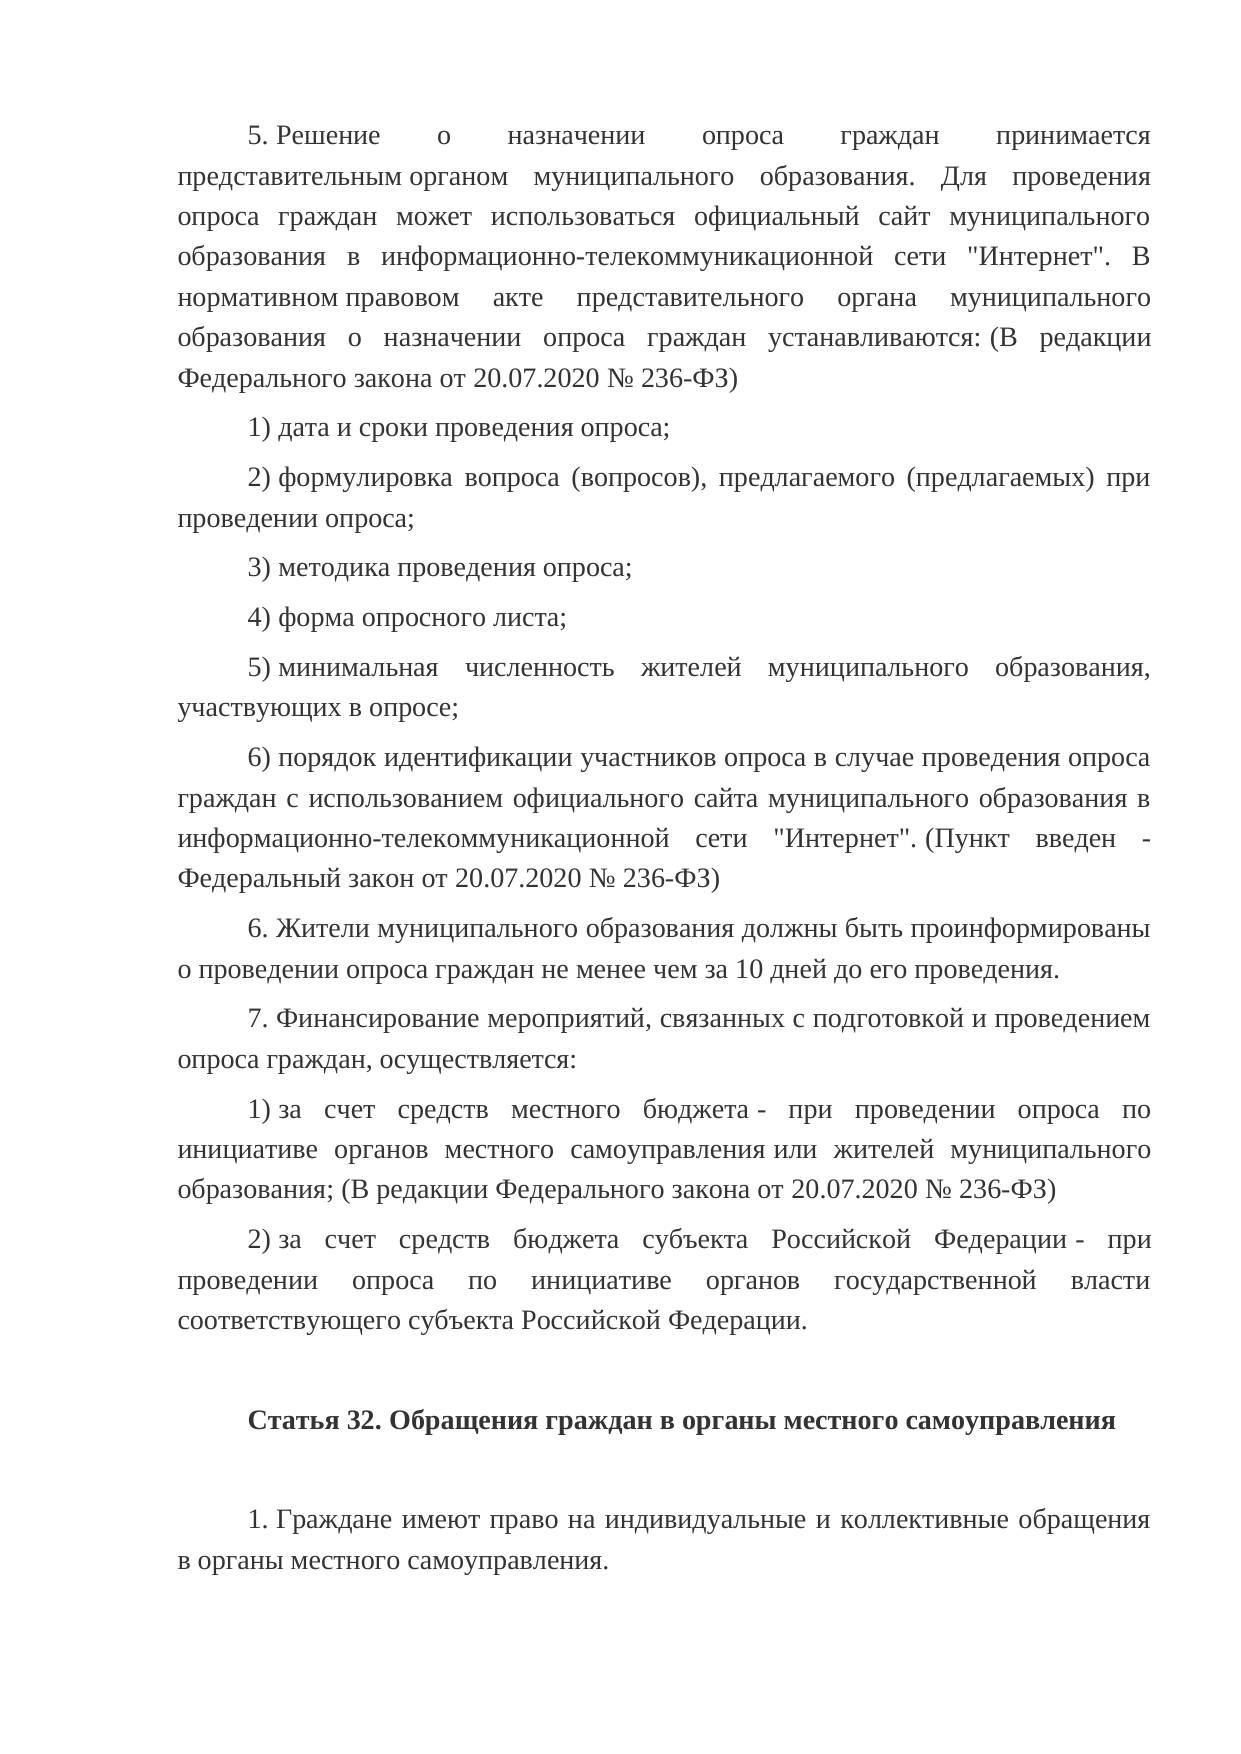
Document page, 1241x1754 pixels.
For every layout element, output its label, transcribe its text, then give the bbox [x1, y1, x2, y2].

text 1) за счет средств местного бюджета - при проведении опроса по инициативе органов местного самоуправления или жителей муниципального образования; (В редакции Федерального закона от 20.07.2020 № 236-ФЗ) [177, 1092, 1152, 1205]
text 4) форма опросного листа; [177, 600, 1152, 633]
text 1. Граждане имеют право на индивидуальные и коллективные обращения в органы местного самоуправления. [177, 1502, 1152, 1575]
text 2) за счет средств бюджета субъекта Российской Федерации - при проведении опроса по инициативе органов государственной власти соответствующего субъекта Российской Федерации. [177, 1222, 1152, 1336]
text Статья 32. Обращения граждан в органы местного самоуправления [247, 1403, 1152, 1435]
text 1) дата и сроки проведения опроса; [177, 410, 1152, 443]
text 7. Финансирование мероприятий, связанных с подготовкой и проведением опроса граждан, осуществляется: [177, 1001, 1152, 1074]
text 5. Решение о назначении опроса граждан принимается представительным органом муниципального образования. Для проведения опроса граждан может использоваться официальный сайт муниципального образования в информационно-телекоммуникационной сети "Интернет". В нормативном правовом акте представительного органа муниципального образования о назначении опроса граждан устанавливаются: (В редакции Федерального закона от 20.07.2020 № 236-ФЗ) [177, 118, 1152, 393]
text 6) порядок идентификации участников опроса в случае проведения опроса граждан с использованием официального сайта муниципального образования в информационно-телекоммуникационной сети "Интернет". (Пункт введен - Федеральный закон от 20.07.2020 № 236-ФЗ) [177, 740, 1152, 894]
text 6. Жители муниципального образования должны быть проинформированы о проведении опроса граждан не менее чем за 10 дней до его проведения. [177, 911, 1152, 984]
text 2) формулировка вопроса (вопросов), предлагаемого (предлагаемых) при проведении опроса; [177, 460, 1152, 533]
text 3) методика проведения опроса; [177, 550, 1152, 583]
text 5) минимальная численность жителей муниципального образования, участвующих в опросе; [177, 650, 1152, 723]
